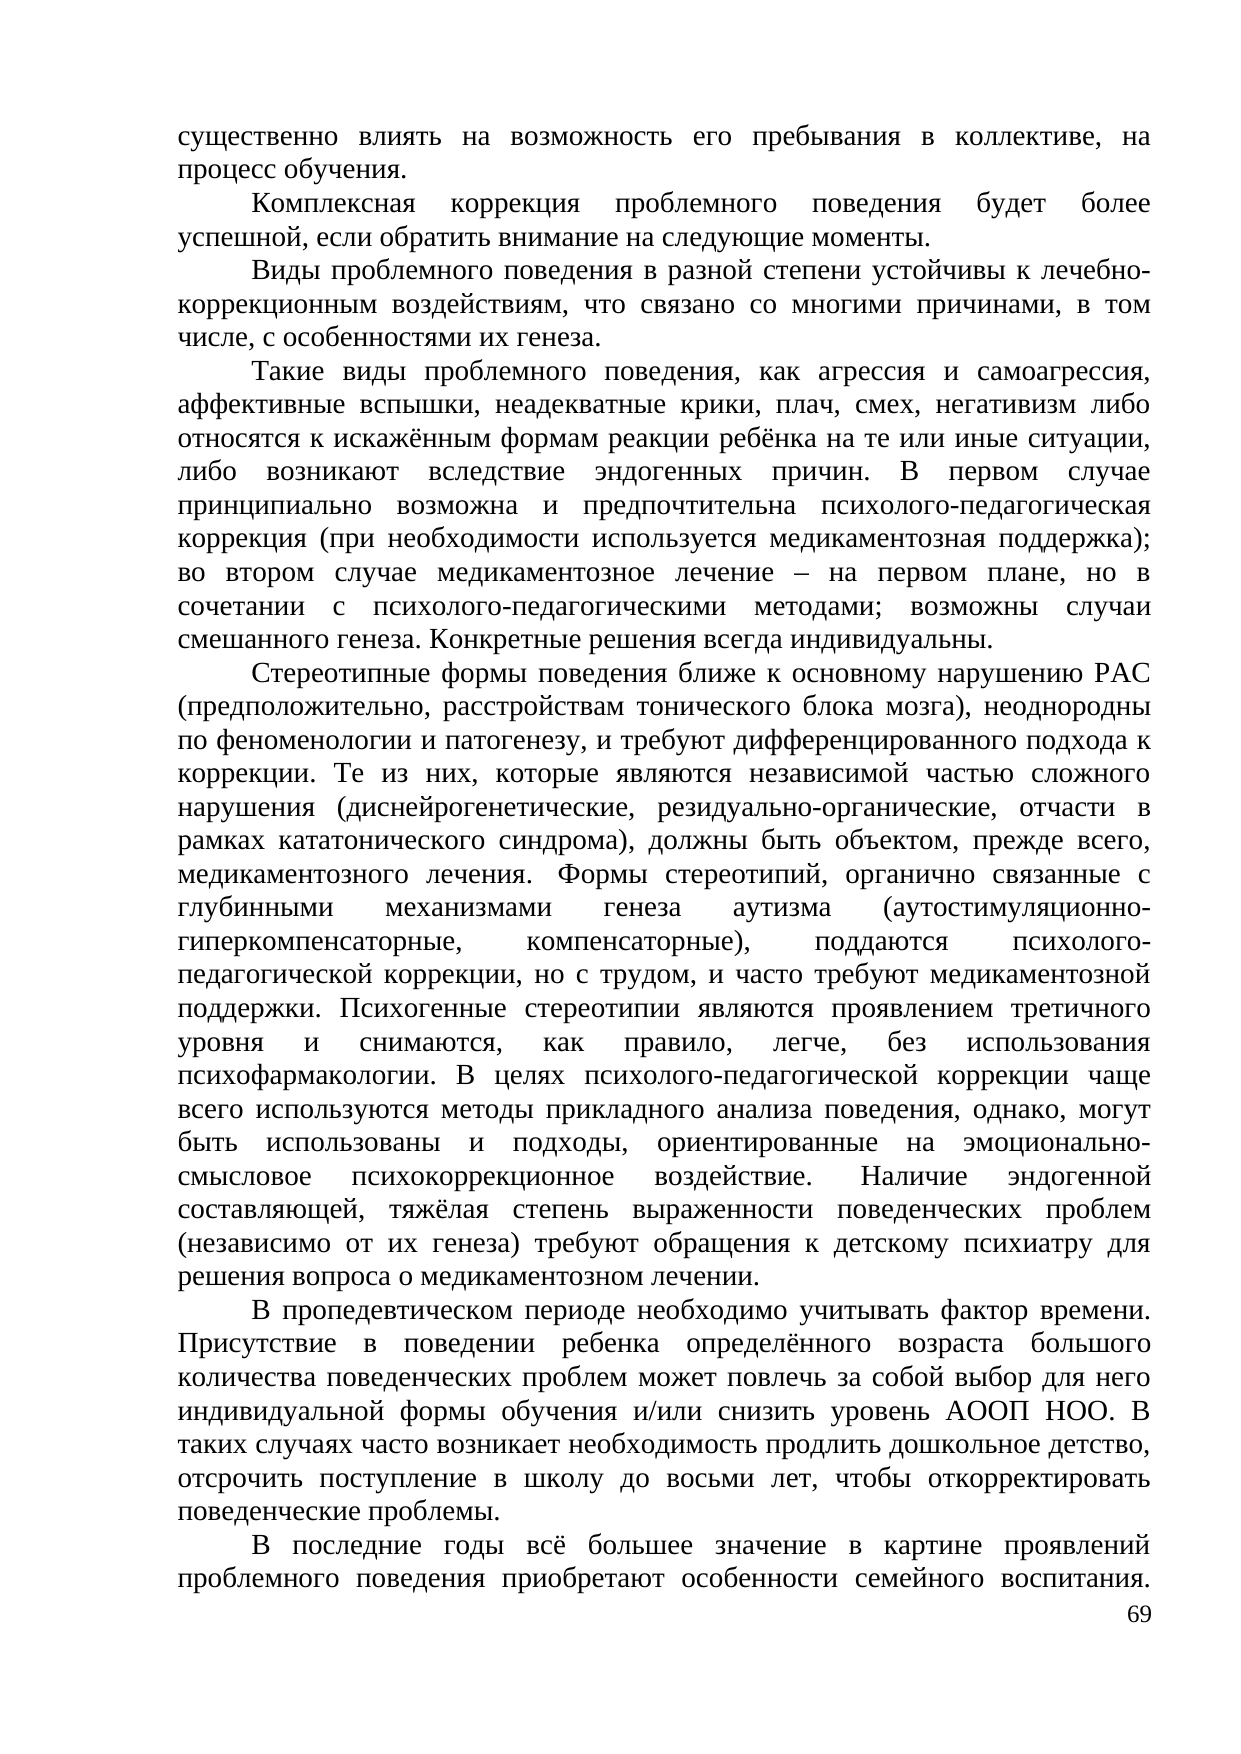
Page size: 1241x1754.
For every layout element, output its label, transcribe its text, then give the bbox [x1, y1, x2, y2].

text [177, 1527, 1152, 1594]
text В пропедевтическом периоде необходимо учитывать фактор времени. Присутствие в поведении ребенка определённого возраста большого количества поведенческих проблем может повлечь за собой выбор для него индивидуальной формы обучения и/или снизить уровень АООП НОО. В таких случаях часто возникает необходимость продлить дошкольное детство, отсрочить поступление в школу до восьми лет, чтобы откорректировать поведенческие проблемы. [177, 1292, 1152, 1527]
text Стереотипные формы поведения ближе к основному нарушению РАС (предположительно, расстройствам тонического блока мозга), неоднородны по феноменологии и патогенезу, и требуют дифференцированного подхода к коррекции. Те из них, которые являются независимой частью сложного нарушения (диснейрогенетические, резидуально-органические, отчасти в рамках кататонического синдрома), должны быть объектом, прежде всего, медикаментозного лечения. Формы стереотипий, органично связанные с глубинными механизмами генеза аутизма (аутостимуляционно-гиперкомпенсаторные, компенсаторные), поддаются психолого-педагогической коррекции, но с трудом, и часто требуют медикаментозной поддержки. Психогенные стереотипии являются проявлением третичного уровня и снимаются, как правило, легче, без использования психофармакологии. В целях психолого-педагогической коррекции чаще всего используются методы прикладного анализа поведения, однако, могут быть использованы и подходы, ориентированные на эмоционально-смысловое психокоррекционное воздействие. Наличие эндогенной составляющей, тяжёлая степень выраженности поведенческих проблем (независимо от их генеза) требуют обращения к детскому психиатру для решения вопроса о медикаментозном лечении. [177, 655, 1152, 1292]
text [177, 118, 1152, 185]
text Такие виды проблемного поведения, как агрессия и самоагрессия, аффективные вспышки, неадекватные крики, плач, смех, негативизм либо относятся к искажённым формам реакции ребёнка на те или иные ситуации, либо возникают вследствие эндогенных причин. В первом случае принципиально возможна и предпочтительна психолого-педагогическая коррекция (при необходимости используется медикаментозная поддержка); во втором случае медикаментозное лечение – на первом плане, но в сочетании с психолого-педагогическими методами; возможны случаи смешанного генеза. Конкретные решения всегда индивидуальны. [177, 353, 1152, 655]
text Виды проблемного поведения в разной степени устойчивы к лечебно-коррекционным воздействиям, что связано со многими причинами, в том числе, с особенностями их генеза. [177, 252, 1152, 353]
text Комплексная коррекция проблемного поведения будет более успешной, если обратить внимание на следующие моменты. [177, 185, 1152, 252]
